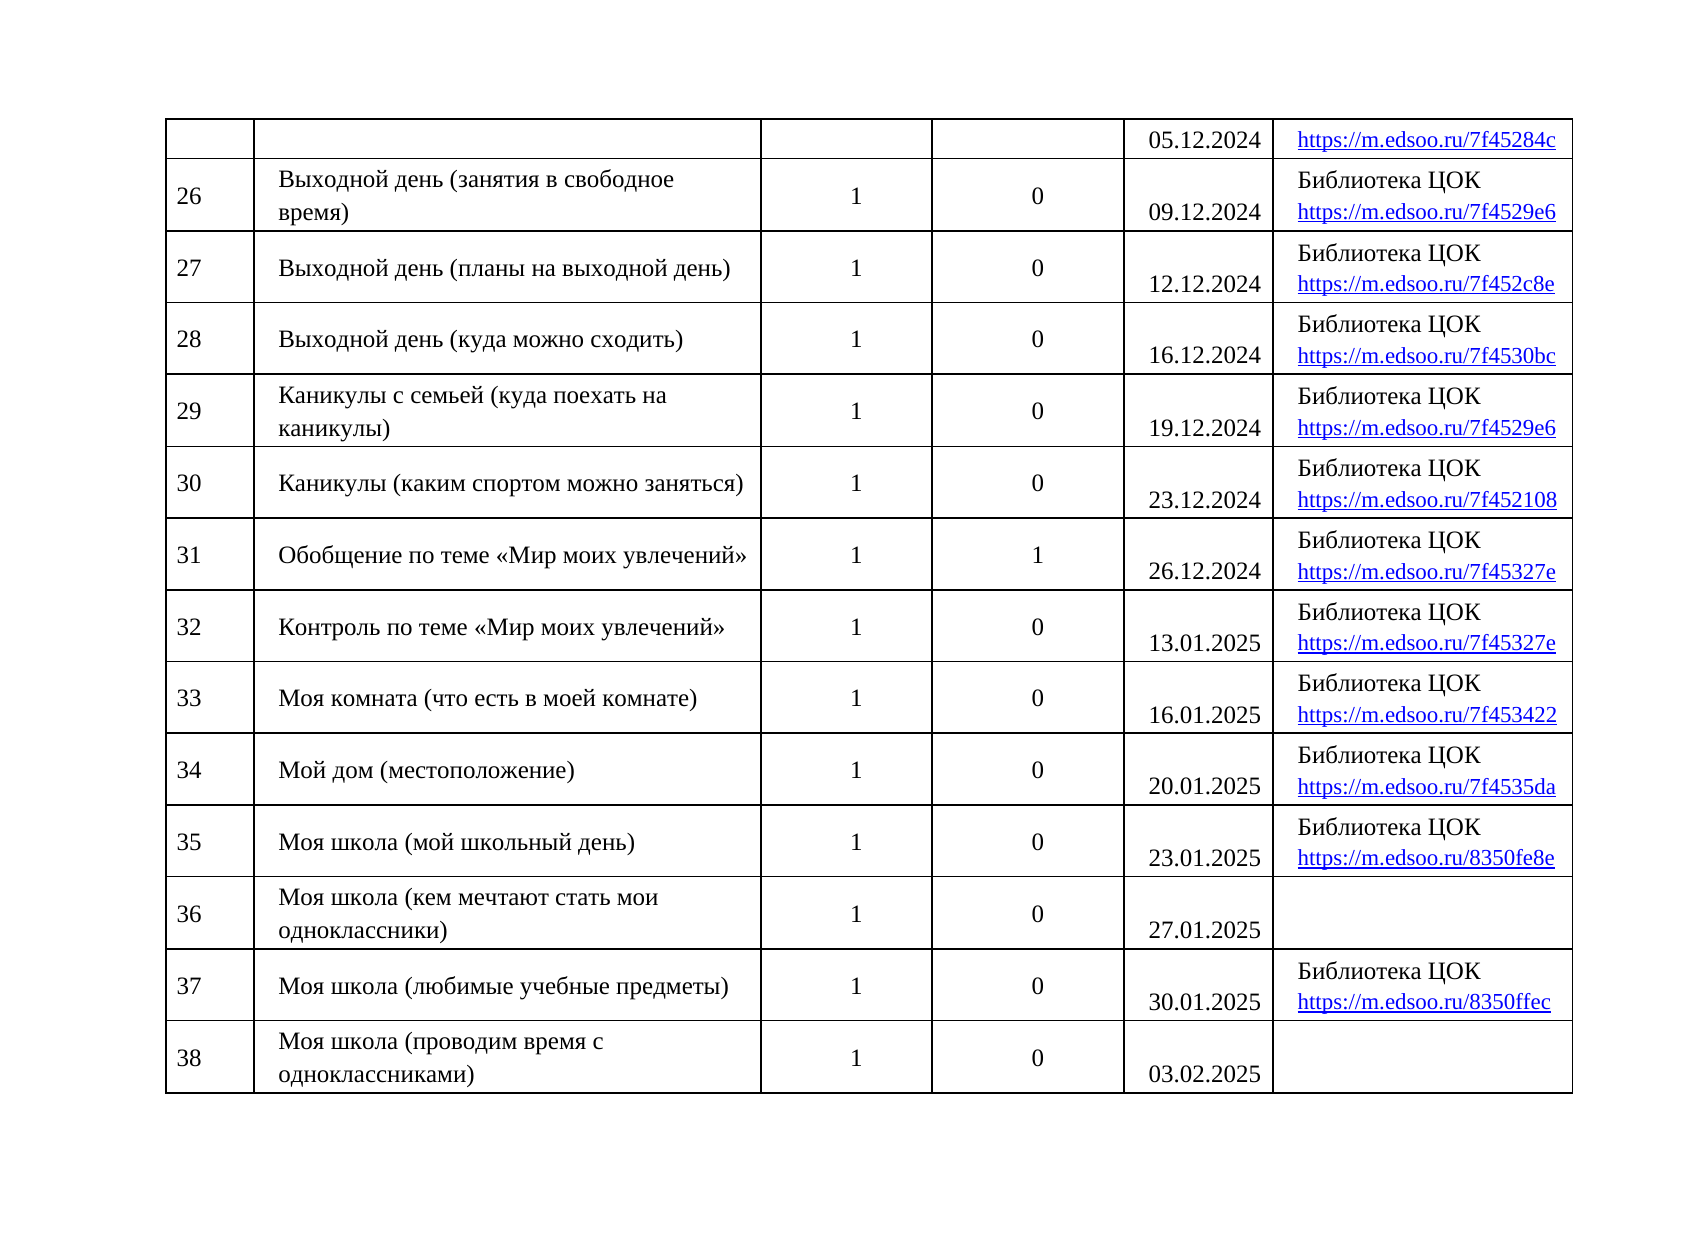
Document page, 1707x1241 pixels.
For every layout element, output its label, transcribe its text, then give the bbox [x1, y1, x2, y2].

table_cell 0 [933, 591, 1123, 661]
table_cell 0 [933, 806, 1123, 876]
table_cell 25 [167, 120, 253, 157]
table_cell 28 [167, 303, 253, 373]
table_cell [255, 120, 760, 157]
table_cell 0 [933, 447, 1123, 517]
table_cell 0 [933, 1021, 1123, 1092]
table_cell Библиотека ЦОК https://m.edsoo.ru/7f45327e [1274, 519, 1572, 589]
table_cell 13.01.2025 [1125, 591, 1272, 661]
table_cell 12.12.2024 [1125, 232, 1272, 302]
table_cell 26.12.2024 [1125, 519, 1272, 589]
table_cell 31 [167, 519, 253, 589]
table_cell 0 [933, 734, 1123, 804]
table_cell 0 [933, 159, 1123, 230]
table_cell Каникулы с семьей (куда поехать на каникулы) [255, 375, 760, 446]
table_cell 0 [933, 232, 1123, 302]
table_cell 26 [167, 159, 253, 230]
table_cell Моя школа (проводим время с одноклассниками) [255, 1021, 760, 1092]
table_cell 1 [762, 519, 931, 589]
table_cell Моя комната (что есть в моей комнате) [255, 662, 760, 732]
table_cell 19.12.2024 [1125, 375, 1272, 446]
table_cell Библиотека ЦОК https://m.edsoo.ru/7f453422 [1274, 662, 1572, 732]
table_cell 1 [933, 519, 1123, 589]
table_cell 0 [933, 662, 1123, 732]
table_cell 23.01.2025 [1125, 806, 1272, 876]
table_cell Библиотека ЦОК https://m.edsoo.ru/7f4530bc [1274, 303, 1572, 373]
table_cell 0 [933, 303, 1123, 373]
table_cell [1274, 1021, 1572, 1092]
table_cell 35 [167, 806, 253, 876]
table_cell 1 [762, 232, 931, 302]
table_cell Библиотека ЦОК https://m.edsoo.ru/7f4535da [1274, 734, 1572, 804]
table_cell 1 [762, 159, 931, 230]
table_cell 27 [167, 232, 253, 302]
table_cell Мой дом (местоположение) [255, 734, 760, 804]
table_cell Библиотека ЦОК https://m.edsoo.ru/8350ffec [1274, 950, 1572, 1020]
table_cell 1 [762, 1021, 931, 1092]
table_cell 1 [762, 877, 931, 948]
table_cell 34 [167, 734, 253, 804]
table_cell Библиотека ЦОК https://m.edsoo.ru/7f4529e6 [1274, 375, 1572, 446]
table_cell 1 [762, 734, 931, 804]
table_cell 23.12.2024 [1125, 447, 1272, 517]
table_cell Обобщение по теме «Мир моих увлечений» [255, 519, 760, 589]
table_cell 37 [167, 950, 253, 1020]
table_cell 1 [762, 806, 931, 876]
table_cell 16.01.2025 [1125, 662, 1272, 732]
table_cell 36 [167, 877, 253, 948]
table_cell 20.01.2025 [1125, 734, 1272, 804]
table_cell 1 [762, 591, 931, 661]
table_cell Выходной день (занятия в свободное время) [255, 159, 760, 230]
table_cell 1 [762, 375, 931, 446]
table_cell 30.01.2025 [1125, 950, 1272, 1020]
table_cell 0 [933, 120, 1123, 157]
table_cell 1 [762, 447, 931, 517]
table_cell Выходной день (планы на выходной день) [255, 232, 760, 302]
table_cell 0 [933, 375, 1123, 446]
table_cell Библиотека ЦОК https://m.edsoo.ru/7f452108 [1274, 447, 1572, 517]
table_cell 29 [167, 375, 253, 446]
table_cell 05.12.2024 [1125, 120, 1272, 157]
table_cell 38 [167, 1021, 253, 1092]
table_cell [1274, 877, 1572, 948]
table_cell 09.12.2024 [1125, 159, 1272, 230]
table_cell Библиотека ЦОК https://m.edsoo.ru/7f45327e [1274, 591, 1572, 661]
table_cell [1274, 120, 1572, 157]
table_cell Моя школа (кем мечтают стать мои одноклассники) [255, 877, 760, 948]
table_cell Моя школа (любимые учебные предметы) [255, 950, 760, 1020]
table_cell 0 [933, 877, 1123, 948]
table_cell 33 [167, 662, 253, 732]
table_cell 1 [762, 662, 931, 732]
table_cell Моя школа (мой школьный день) [255, 806, 760, 876]
table_cell 32 [167, 591, 253, 661]
table_cell Библиотека ЦОК https://m.edsoo.ru/8350fe8e [1274, 806, 1572, 876]
table_cell Выходной день (куда можно сходить) [255, 303, 760, 373]
table_cell 30 [167, 447, 253, 517]
table_cell Библиотека ЦОК https://m.edsoo.ru/7f452c8e [1274, 232, 1572, 302]
table_cell 1 [762, 120, 931, 157]
table_cell 27.01.2025 [1125, 877, 1272, 948]
table_cell Библиотека ЦОК https://m.edsoo.ru/7f4529e6 [1274, 159, 1572, 230]
table_cell 16.12.2024 [1125, 303, 1272, 373]
table_cell 1 [762, 950, 931, 1020]
table_cell 0 [933, 950, 1123, 1020]
table_cell 1 [762, 303, 931, 373]
table_cell 03.02.2025 [1125, 1021, 1272, 1092]
table_cell Контроль по теме «Мир моих увлечений» [255, 591, 760, 661]
table_cell Каникулы (каким спортом можно заняться) [255, 447, 760, 517]
